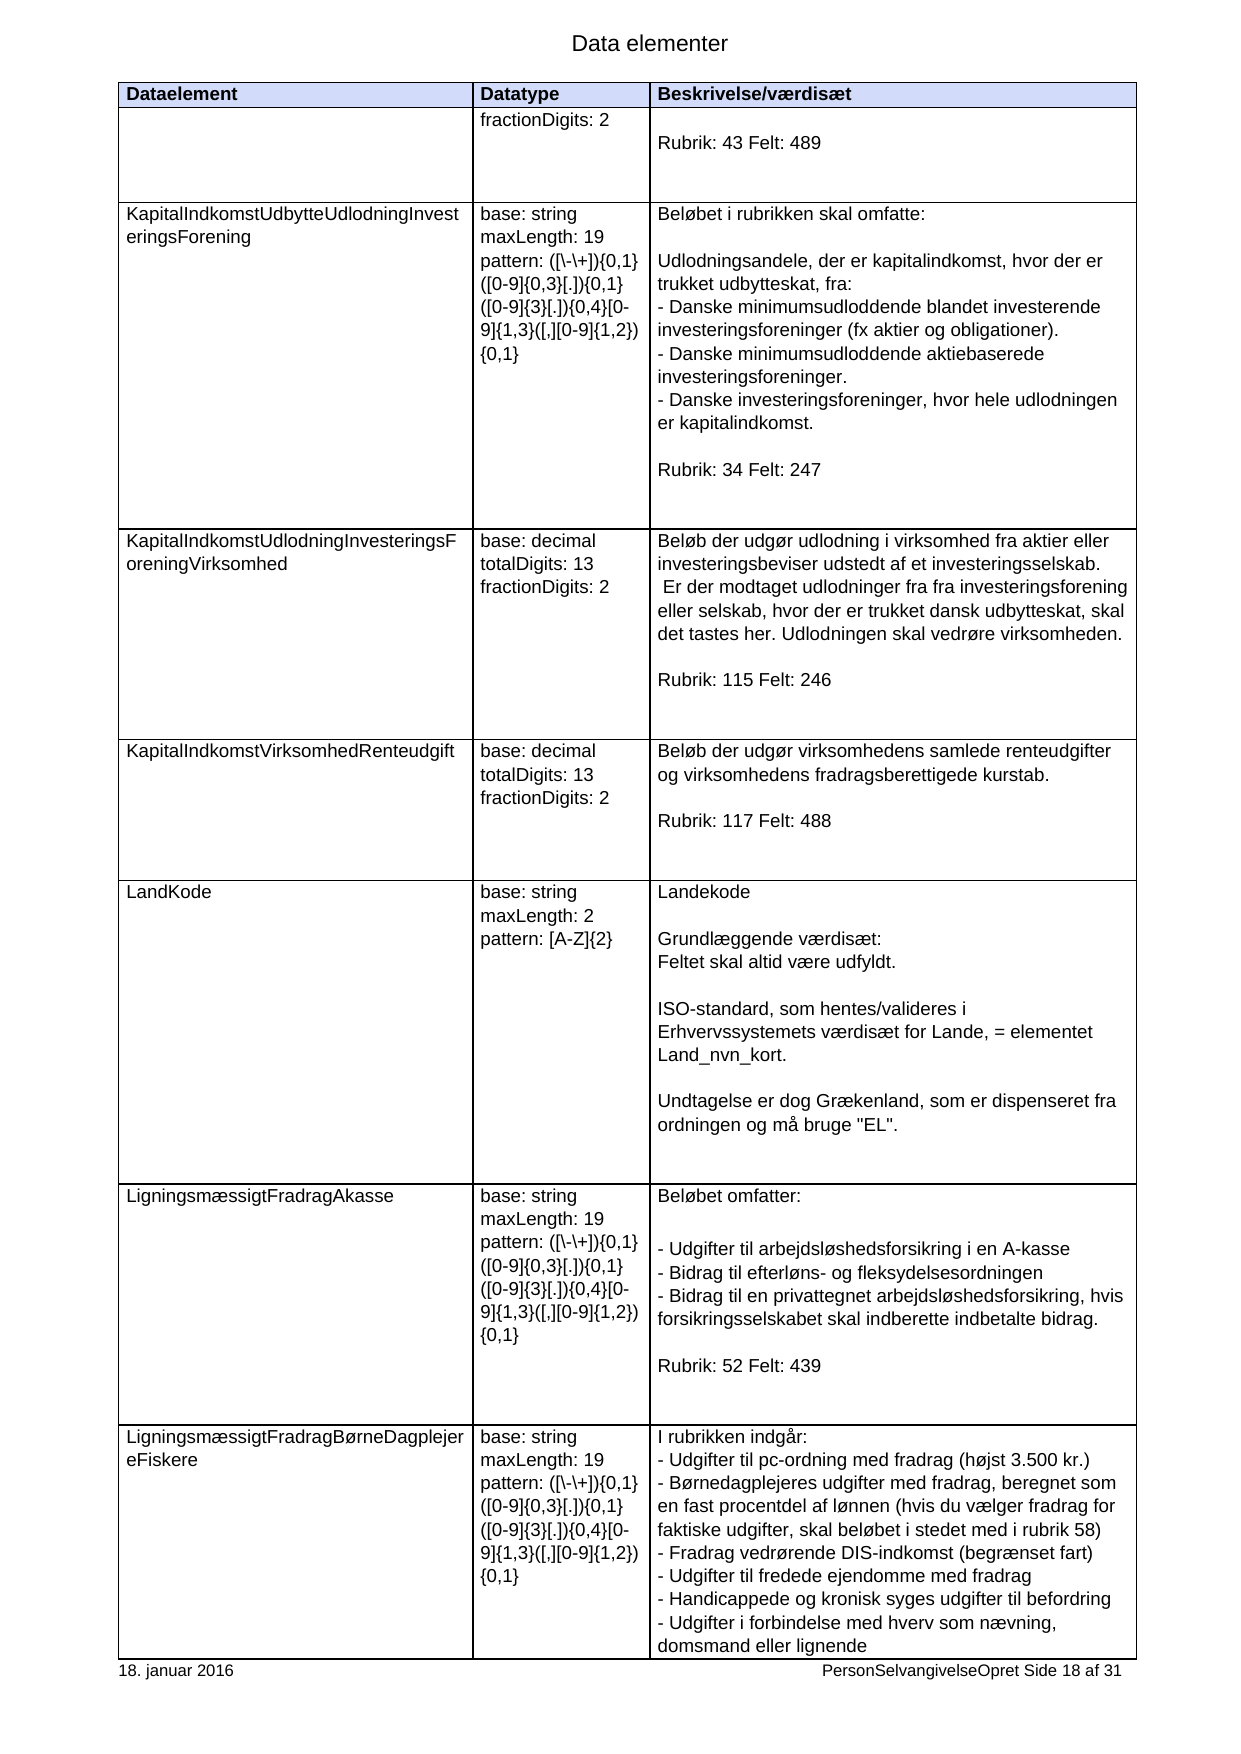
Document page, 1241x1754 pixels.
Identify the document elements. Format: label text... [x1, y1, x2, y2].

table_cell base: string maxLength: 19 pattern: ([\-\+]){0,1}([0-9]{0,3}[.]){0,1}([0-9]{3}[.]){0,4}[0-9]{1,3}([,][0-9]{1,2}){0,1} [474, 1185, 649, 1424]
table_cell base: string maxLength: 19 pattern: ([\-\+]){0,1}([0-9]{0,3}[.]){0,1}([0-9]{3}[.]){0,4}[0-9]{1,3}([,][0-9]{1,2}){0,1} [474, 203, 649, 528]
table_header Datatype [474, 83, 649, 107]
table_cell LandKode [119, 881, 472, 1183]
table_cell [474, 1426, 649, 1658]
table_cell KapitalIndkomstUdbytteUdlodningInvesteringsForening [119, 203, 472, 528]
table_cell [474, 108, 649, 201]
table_cell Beløbet i rubrikken skal omfatte: Udlodningsandele, der er kapitalindkomst, hvor der er trukket udbytteskat, fra: - Danske minimumsudloddende blandet investerende investeringsforeninger (fx aktier og obligationer). - Danske minimumsudloddende aktiebaserede investeringsforeninger. - Danske investeringsforeninger, hvor hele udlodningen er kapitalindkomst. Rubrik: 34 Felt: 247 [651, 203, 1136, 528]
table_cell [119, 1426, 472, 1658]
table_cell Beløb der udgør udlodning i virksomhed fra aktier eller investeringsbeviser udstedt af et investeringsselskab. Er der modtaget udlodninger fra fra investeringsforening eller selskab, hvor der er trukket dansk udbytteskat, skal det tastes her. Udlodningen skal vedrøre virksomheden. Rubrik: 115 Felt: 246 [651, 530, 1136, 739]
table_cell Landekode Grundlæggende værdisæt: Feltet skal altid være udfyldt. ISO-standard, som hentes/valideres i Erhvervssystemets værdisæt for Lande, = elementet Land_nvn_kort. Undtagelse er dog Grækenland, som er dispenseret fra ordningen og må bruge "EL". [651, 881, 1136, 1183]
table_cell KapitalIndkomstVirksomhedRenteudgift [119, 740, 472, 880]
table_cell KapitalIndkomstUdlodningInvesteringsForeningVirksomhed [119, 530, 472, 739]
table_cell Beløb der udgør virksomhedens samlede renteudgifter og virksomhedens fradragsberettigede kurstab. Rubrik: 117 Felt: 488 [651, 740, 1136, 880]
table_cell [651, 108, 1136, 201]
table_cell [119, 108, 472, 201]
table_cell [651, 1426, 1136, 1658]
table_cell base: string maxLength: 2 pattern: [A-Z]{2} [474, 881, 649, 1183]
table_cell LigningsmæssigtFradragAkasse [119, 1185, 472, 1424]
table_header Dataelement [119, 83, 472, 107]
table_cell base: decimal totalDigits: 13 fractionDigits: 2 [474, 530, 649, 739]
table_header Beskrivelse/værdisæt [651, 83, 1136, 107]
table_cell base: decimal totalDigits: 13 fractionDigits: 2 [474, 740, 649, 880]
table_cell Beløbet omfatter: - Udgifter til arbejdsløshedsforsikring i en A-kasse - Bidrag til efterløns- og fleksydelsesordningen - Bidrag til en privattegnet arbejdsløshedsforsikring, hvis forsikringsselskabet skal indberette indbetalte bidrag. Rubrik: 52 Felt: 439 [651, 1185, 1136, 1424]
